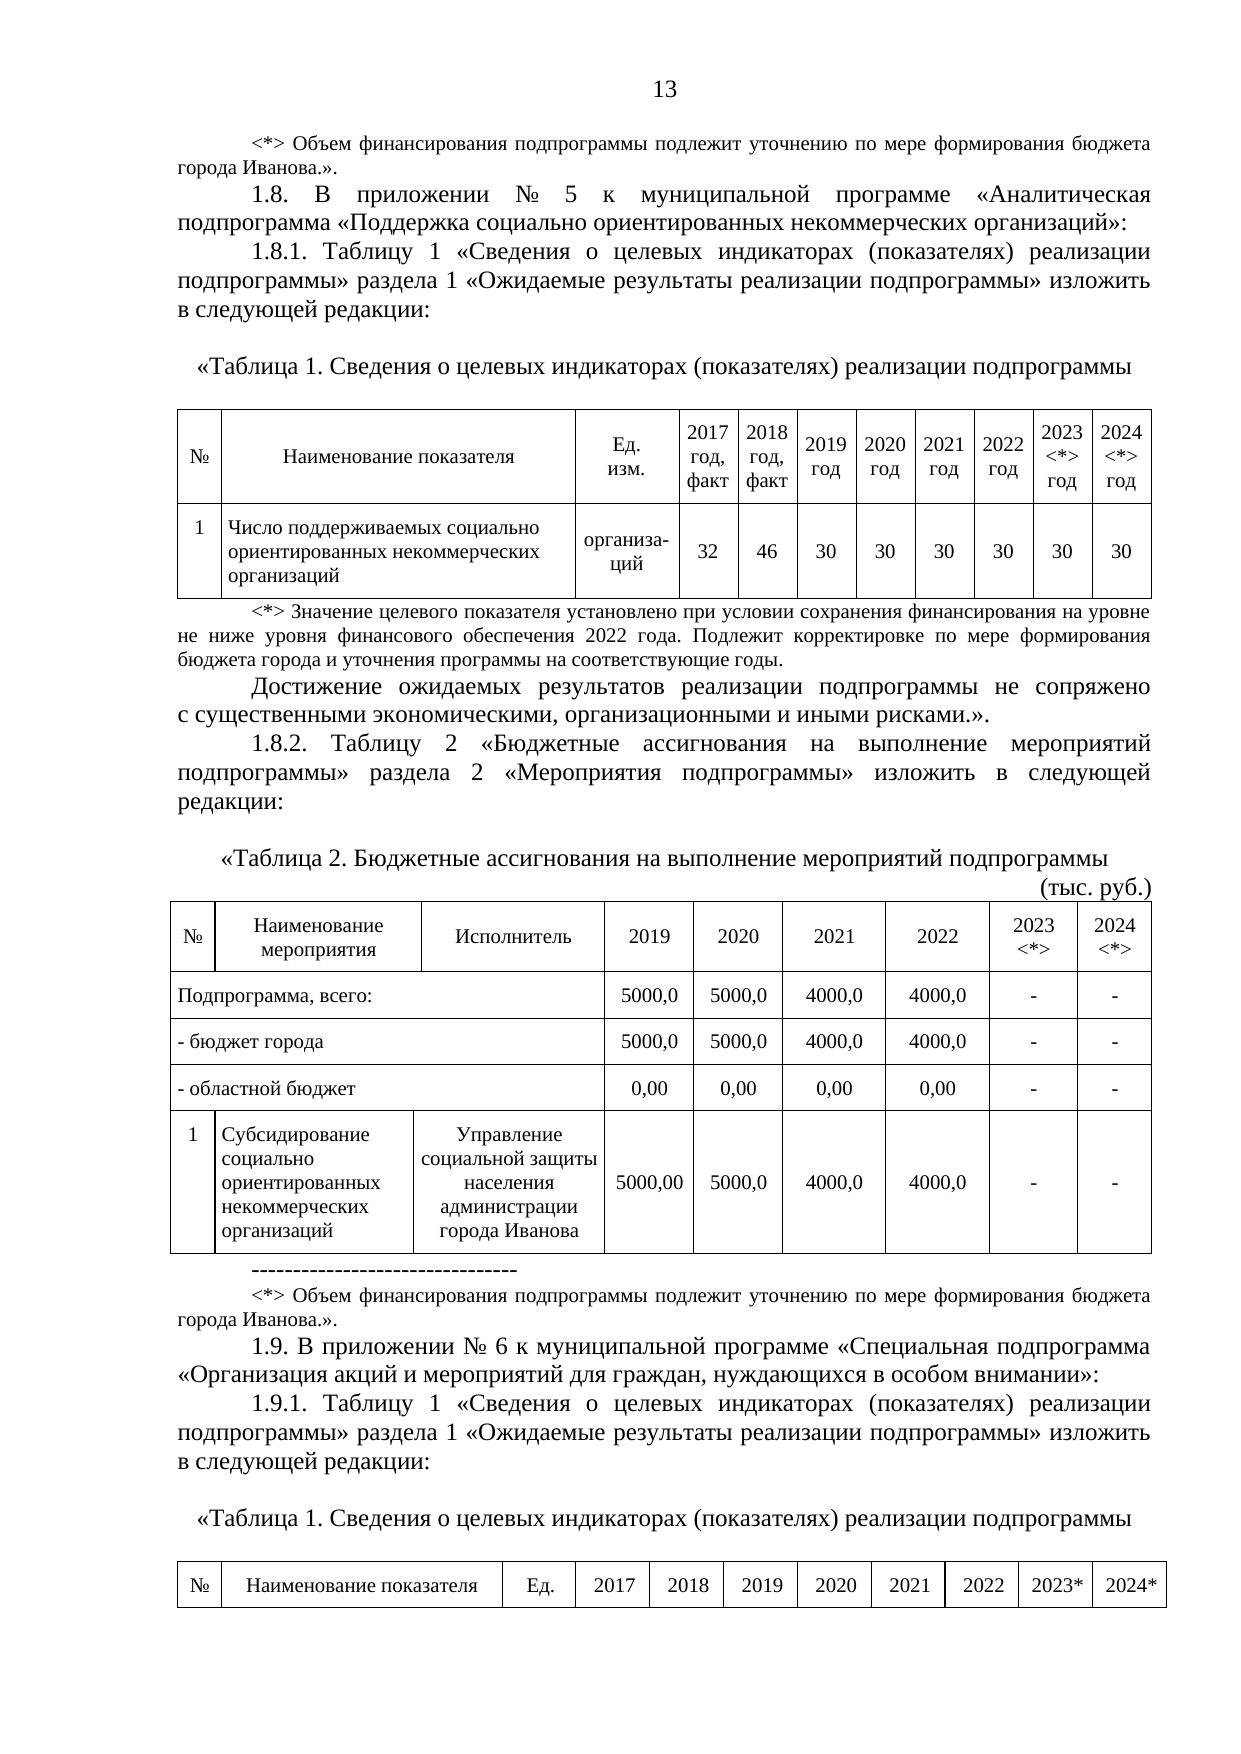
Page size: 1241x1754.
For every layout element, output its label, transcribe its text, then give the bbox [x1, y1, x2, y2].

table_cell 1 [178, 504, 221, 598]
text -------------------------------- [177, 1254, 1152, 1283]
text 1.9. В приложении № 6 к муниципальной программе «Специальная подпрограмма «Организация акций и мероприятий для граждан, нуждающихся в особом внимании»: [177, 1331, 1152, 1388]
table_cell 5000,0 [605, 1019, 693, 1064]
table_header 2019 [605, 902, 693, 971]
table_cell 0,00 [694, 1065, 782, 1110]
table_cell 4000,0 [783, 1019, 885, 1064]
table_header 2020 год [857, 410, 915, 503]
table_header 2022 [886, 902, 989, 971]
table_cell 0,00 [886, 1065, 989, 1110]
table_cell - [990, 1019, 1077, 1064]
table_header Ед. изм. [503, 1562, 575, 1607]
table_cell 32 [680, 504, 738, 598]
table_cell 5000,0 [694, 1111, 782, 1253]
text 1.8. В приложении № 5 к муниципальной программе «Аналитическая подпрограмма «Поддержка социально ориентированных некоммерческих организаций»: [177, 179, 1152, 236]
table_cell 1 [171, 1111, 214, 1253]
table_cell 0,00 [783, 1065, 885, 1110]
table_cell 4000,0 [783, 972, 885, 1018]
table_cell организа-ций [576, 504, 679, 598]
table_cell - [1078, 1065, 1151, 1110]
table_cell - [990, 972, 1077, 1018]
text (тыс. руб.) [177, 872, 1152, 901]
table_header 2019 год [798, 410, 856, 503]
table_header 2024* год [1093, 1562, 1166, 1607]
text 1.9.1. Таблицу 1 «Сведения о целевых индикаторах (показателях) реализации подпрограммы» раздела 1 «Ожидаемые результаты реализации подпрограммы» изложить в следующей редакции: [177, 1388, 1152, 1474]
table_cell - [1078, 1019, 1151, 1064]
table_cell 4000,0 [886, 1111, 989, 1253]
table_cell 5000,0 [605, 972, 693, 1018]
table_header 2021 год [872, 1562, 944, 1607]
table_cell Подпрограмма, всего: [171, 972, 604, 1018]
table_header 2020 год [798, 1562, 871, 1607]
table_header 2024 <*> [1078, 902, 1151, 971]
table_header 2022 год [946, 1562, 1018, 1607]
table_cell - [1078, 972, 1151, 1018]
table_cell 5000,0 [694, 972, 782, 1018]
table_header 2019 год [724, 1562, 797, 1607]
table_cell 4000,0 [886, 1019, 989, 1064]
table_header 2021 год [916, 410, 974, 503]
table_cell 46 [739, 504, 797, 598]
table_header 2023* год [1019, 1562, 1092, 1607]
table_header Наименование мероприятия [216, 902, 421, 971]
table_header 2022 год [975, 410, 1033, 503]
table_cell Управление социальной защиты населения администрации города Иванова [414, 1111, 604, 1253]
table_cell 30 [857, 504, 915, 598]
table_header Ед. изм. [576, 410, 679, 503]
table_header Наименование показателя [222, 410, 575, 503]
table_header № [178, 1562, 221, 1607]
table_header № [171, 902, 214, 971]
table_cell Субсидирование социально ориентированных некоммерческих организаций [216, 1111, 413, 1253]
text «Таблица 1. Сведения о целевых индикаторах (показателях) реализации подпрограммы [177, 1503, 1152, 1532]
table_cell 5000,0 [694, 1019, 782, 1064]
table_cell 30 [1034, 504, 1092, 598]
table_cell - [1078, 1111, 1151, 1253]
table_cell 4000,0 [783, 1111, 885, 1253]
text «Таблица 1. Сведения о целевых индикаторах (показателях) реализации подпрограммы [177, 351, 1152, 380]
table_header 2018 год, факт [739, 410, 797, 503]
table_cell - областной бюджет [171, 1065, 604, 1110]
text «Таблица 2. Бюджетные ассигнования на выполнение мероприятий подпрограммы [177, 843, 1152, 872]
table_cell 30 [975, 504, 1033, 598]
text <*> Значение целевого показателя установлено при условии сохранения финансирования на уровне не ниже уровня финансового обеспечения 2022 года. Подлежит корректировке по мере формирования бюджета города и уточнения программы на соответствующие годы. [177, 599, 1152, 671]
text Достижение ожидаемых результатов реализации подпрограммы не сопряжено с существенными экономическими, организационными и иными рисками.». [177, 671, 1152, 728]
text <*> Объем финансирования подпрограммы подлежит уточнению по мере формирования бюджета города Иванова.». [177, 1283, 1152, 1331]
table_header 2017 год факт [576, 1562, 649, 1607]
table_header 2017 год, факт [680, 410, 738, 503]
table_cell 30 [798, 504, 856, 598]
table_header 2021 [783, 902, 885, 971]
table_header 2020 [694, 902, 782, 971]
table_cell - [990, 1111, 1077, 1253]
table_header № [178, 410, 221, 503]
table_header Исполнитель [422, 902, 604, 971]
text 1.8.1. Таблицу 1 «Сведения о целевых индикаторах (показателях) реализации подпрограммы» раздела 1 «Ожидаемые результаты реализации подпрограммы» изложить в следующей редакции: [177, 236, 1152, 322]
table_cell 5000,00 [605, 1111, 693, 1253]
table_cell Число поддерживаемых социально ориентированных некоммерческих организаций [222, 504, 575, 598]
table_cell 4000,0 [886, 972, 989, 1018]
table_cell 30 [916, 504, 974, 598]
table_header 2024 <*> год [1093, 410, 1151, 503]
table_cell - [990, 1065, 1077, 1110]
table_cell - бюджет города [171, 1019, 604, 1064]
table_cell 30 [1093, 504, 1151, 598]
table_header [222, 1562, 502, 1607]
text 1.8.2. Таблицу 2 «Бюджетные ассигнования на выполнение мероприятий подпрограммы» раздела 2 «Мероприятия подпрограммы» изложить в следующей редакции: [177, 728, 1152, 814]
text <*> Объем финансирования подпрограммы подлежит уточнению по мере формирования бюджета города Иванова.». [177, 131, 1152, 179]
table_header 2023 <*> [990, 902, 1077, 971]
table_header 2023 <*> год [1034, 410, 1092, 503]
table_header 2018 год факт [650, 1562, 723, 1607]
table_cell 0,00 [605, 1065, 693, 1110]
